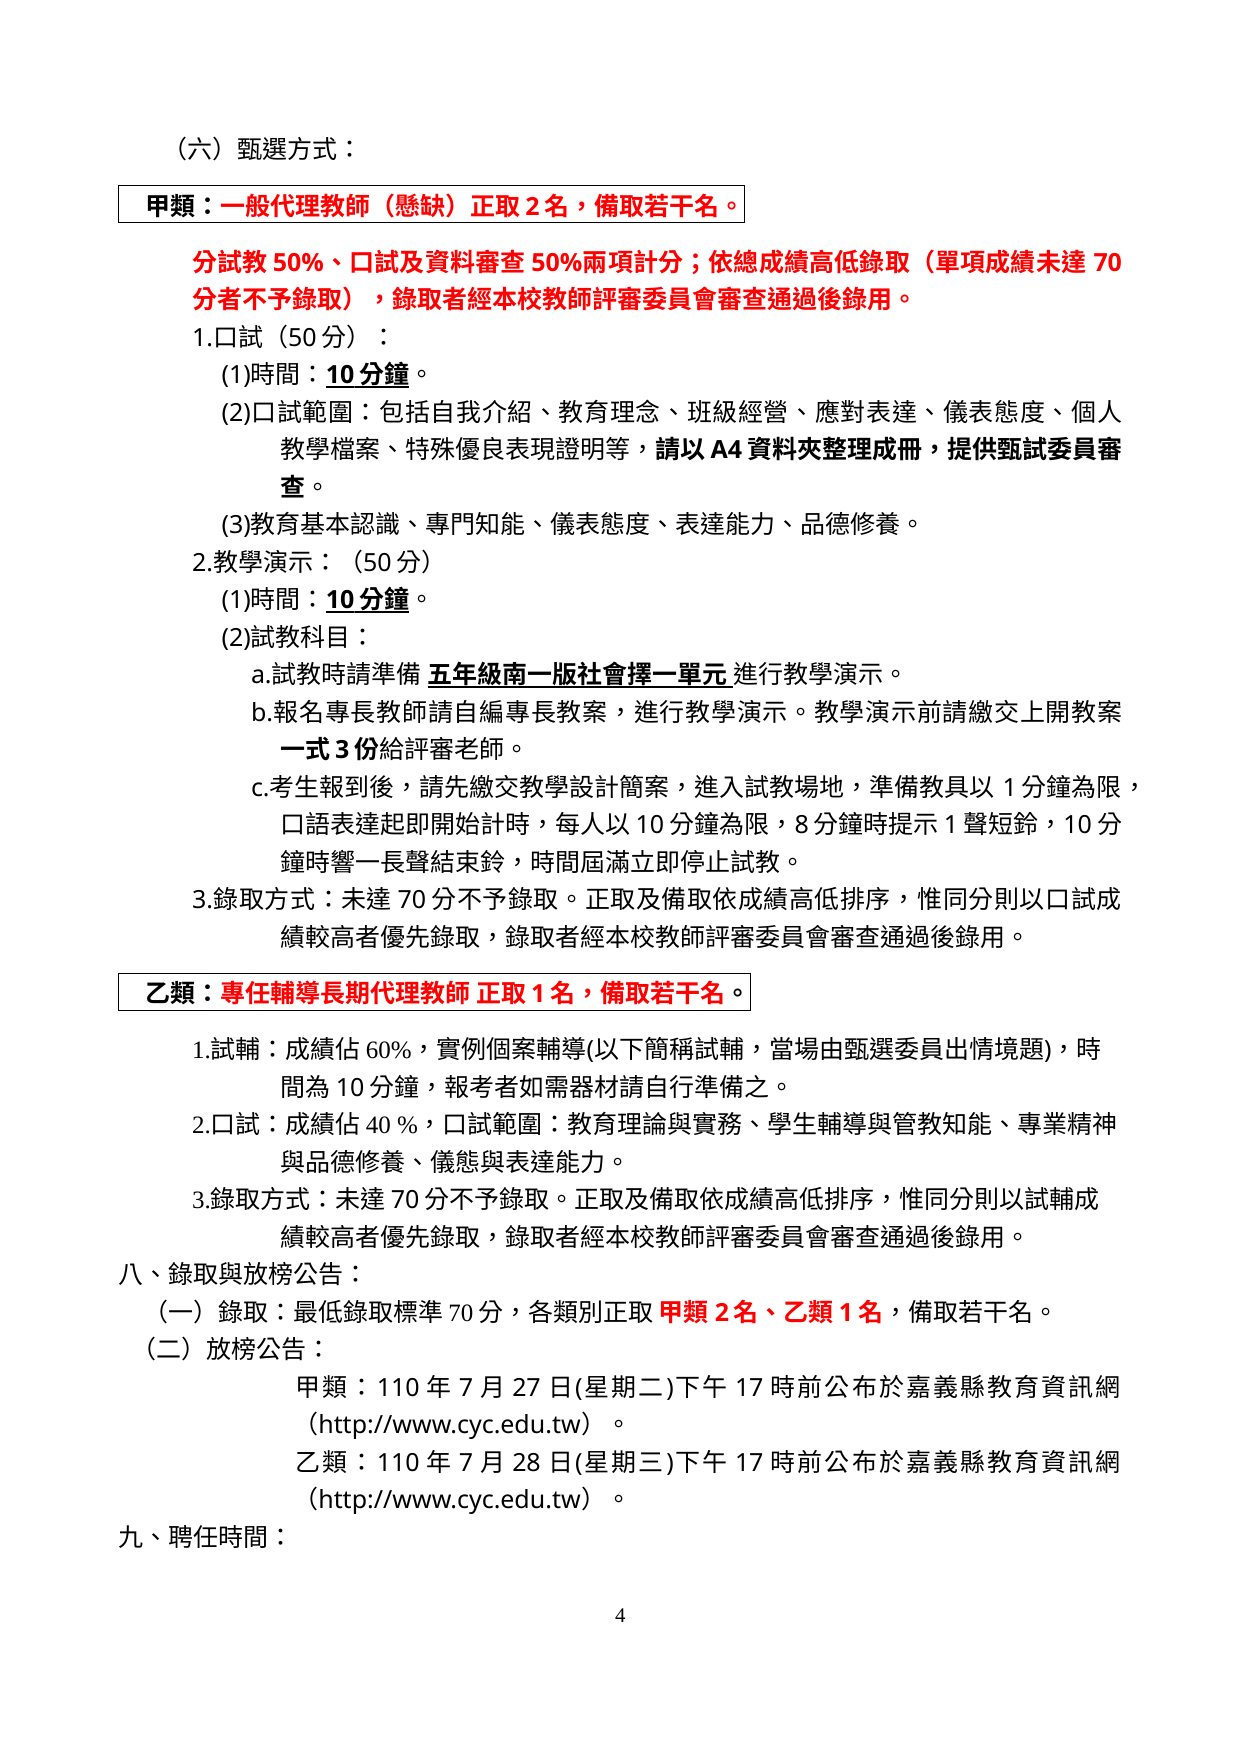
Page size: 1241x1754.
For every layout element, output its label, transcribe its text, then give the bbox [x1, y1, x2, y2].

text 甲類：110年7月27日(星期二)下午17時前公布於嘉義縣教育資訊網（http://www.cyc.edu.tw）。 [293, 1367, 1122, 1442]
text 乙類：專任輔導長期代理教師 正取1名，備取若干名。 [118, 954, 1122, 1029]
text c.考生報到後，請先繳交教學設計簡案，進入試教場地，準備教具以1分鐘為限，口語表達起即開始計時，每人以10分鐘為限，8分鐘時提示1聲短鈴，10分鐘時響一長聲結束鈴，時間屆滿立即停止試教。 [251, 767, 1122, 879]
text 分試教50%、口試及資料審查50%兩項計分；依總成績高低錄取（單項成績未達70分者不予錄取），錄取者經本校教師評審委員會審查通過後錄用。 [192, 242, 1122, 317]
text (3)教育基本認識、專門知能、儀表態度、表達能力、品德修養。 [221, 504, 1122, 542]
text 3.錄取方式：未達70分不予錄取。正取及備取依成績高低排序，惟同分則以試輔成績較高者優先錄取，錄取者經本校教師評審委員會審查通過後錄用。 [192, 1179, 1122, 1254]
text 3.錄取方式：未達70分不予錄取。正取及備取依成績高低排序，惟同分則以口試成績較高者優先錄取，錄取者經本校教師評審委員會審查通過後錄用。 [192, 879, 1122, 954]
text 乙類：110年7月28日(星期三)下午17時前公布於嘉義縣教育資訊網（http://www.cyc.edu.tw）。 [293, 1442, 1122, 1517]
text a.試教時請準備 五年級南一版社會擇一單元 進行教學演示。 [251, 654, 1122, 692]
text 1.試輔：成績佔60%，實例個案輔導(以下簡稱試輔，當場由甄選委員出情境題)，時間為10分鐘，報考者如需器材請自行準備之。 [192, 1029, 1122, 1104]
text 九、聘任時間： [118, 1517, 1122, 1554]
text （一）錄取：最低錄取標準70分，各類別正取 甲類 2名、乙類1名，備取若干名。 [118, 1292, 1122, 1329]
text 2.口試：成績佔40 %，口試範圍：教育理論與實務、學生輔導與管教知能、專業精神與品德修養、儀態與表達能力。 [192, 1104, 1122, 1179]
text 甲類：一般代理教師（懸缺）正取2名，備取若干名。 [118, 167, 1122, 242]
text （六）甄選方式： [118, 129, 1122, 167]
text (2)口試範圍：包括自我介紹、教育理念、班級經營、應對表達、儀表態度、個人教學檔案、特殊優良表現證明等，請以A4資料夾整理成冊，提供甄試委員審查。 [221, 392, 1122, 504]
text 1.口試（50分）： [192, 317, 1122, 354]
text （二）放榜公告： [118, 1329, 1122, 1367]
text (1)時間：10分鐘。 [221, 579, 1122, 617]
text 2.教學演示：（50分） [192, 542, 1122, 579]
text 八、錄取與放榜公告： [118, 1254, 1122, 1292]
text b.報名專長教師請自編專長教案，進行教學演示。教學演示前請繳交上開教案一式3份給評審老師。 [251, 692, 1122, 767]
text (1)時間：10分鐘。 [221, 354, 1122, 392]
text (2)試教科目： [221, 617, 1122, 654]
